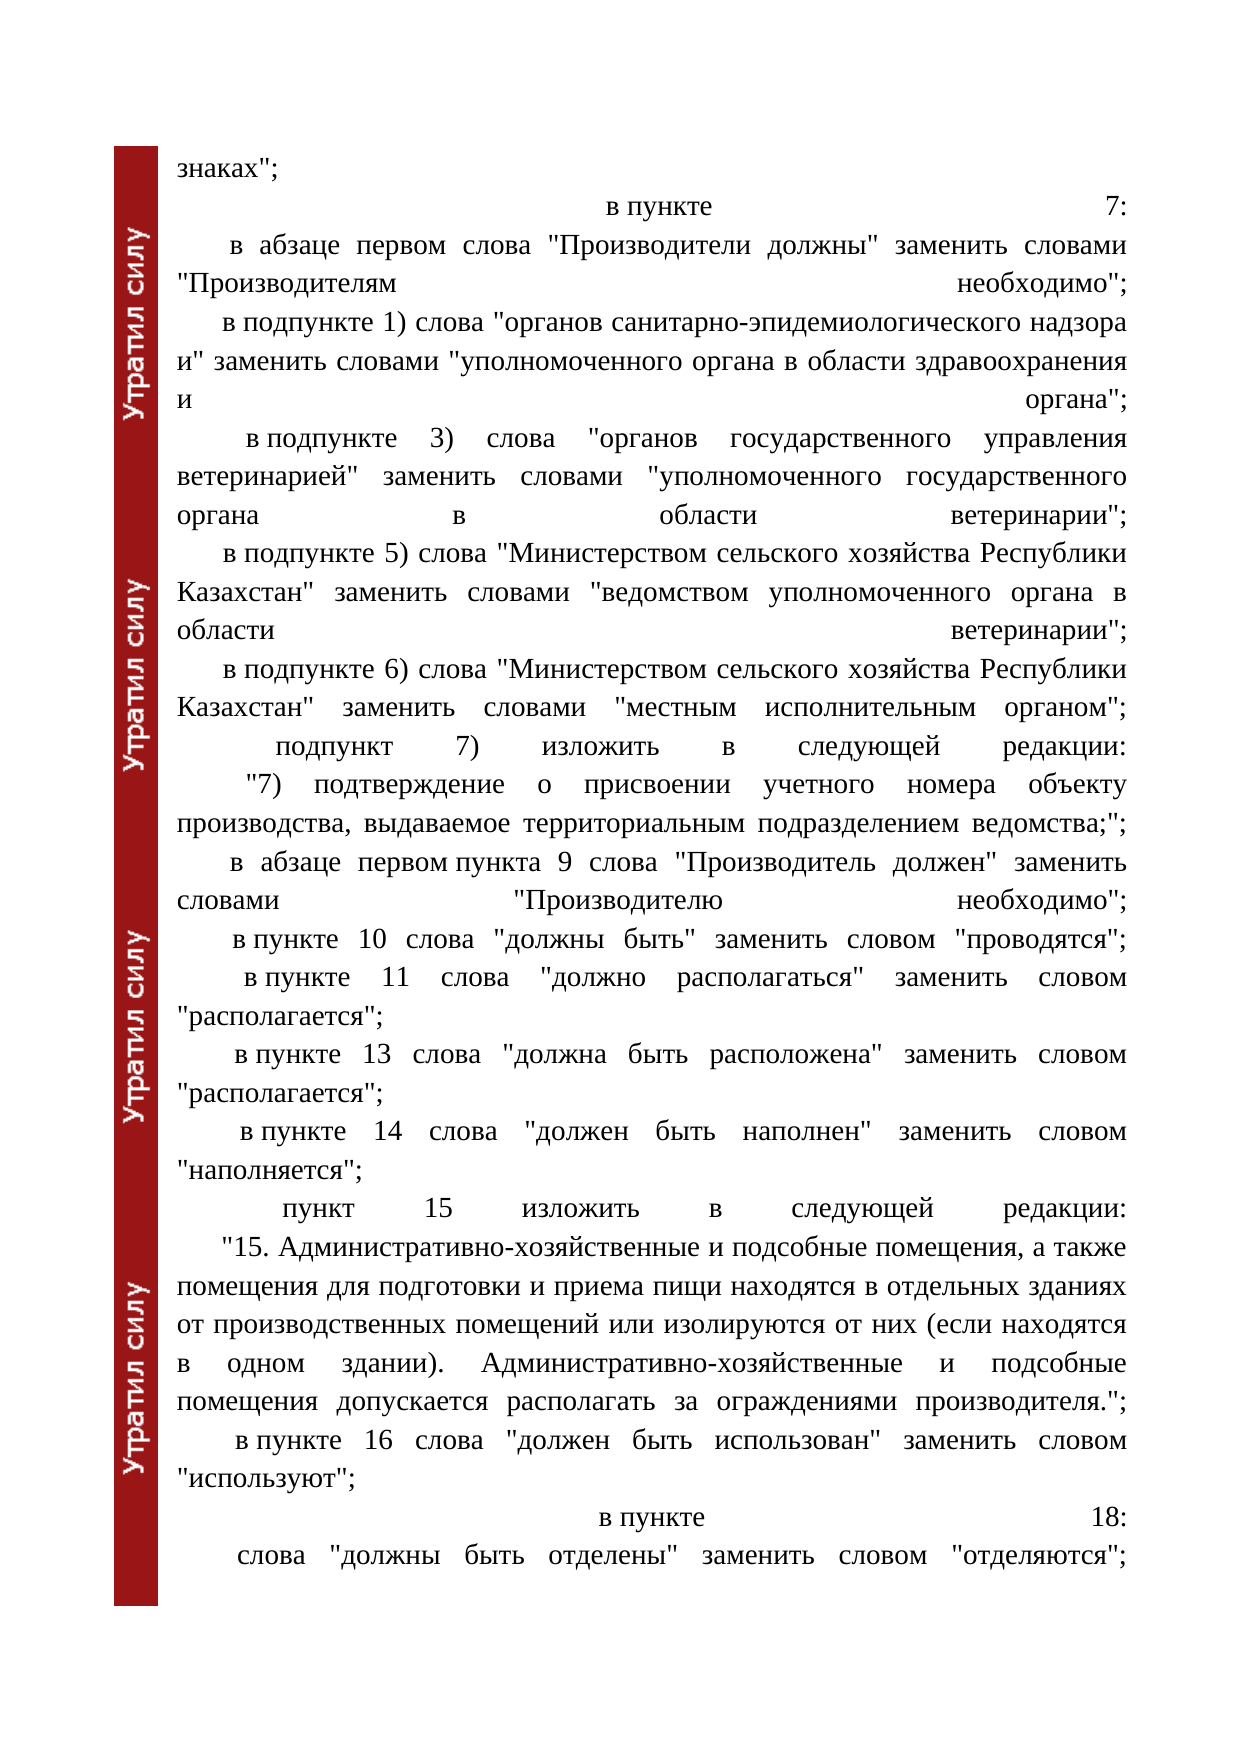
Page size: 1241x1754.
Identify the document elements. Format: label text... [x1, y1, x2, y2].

picture [114, 146, 158, 150]
picture [114, 1571, 158, 1606]
